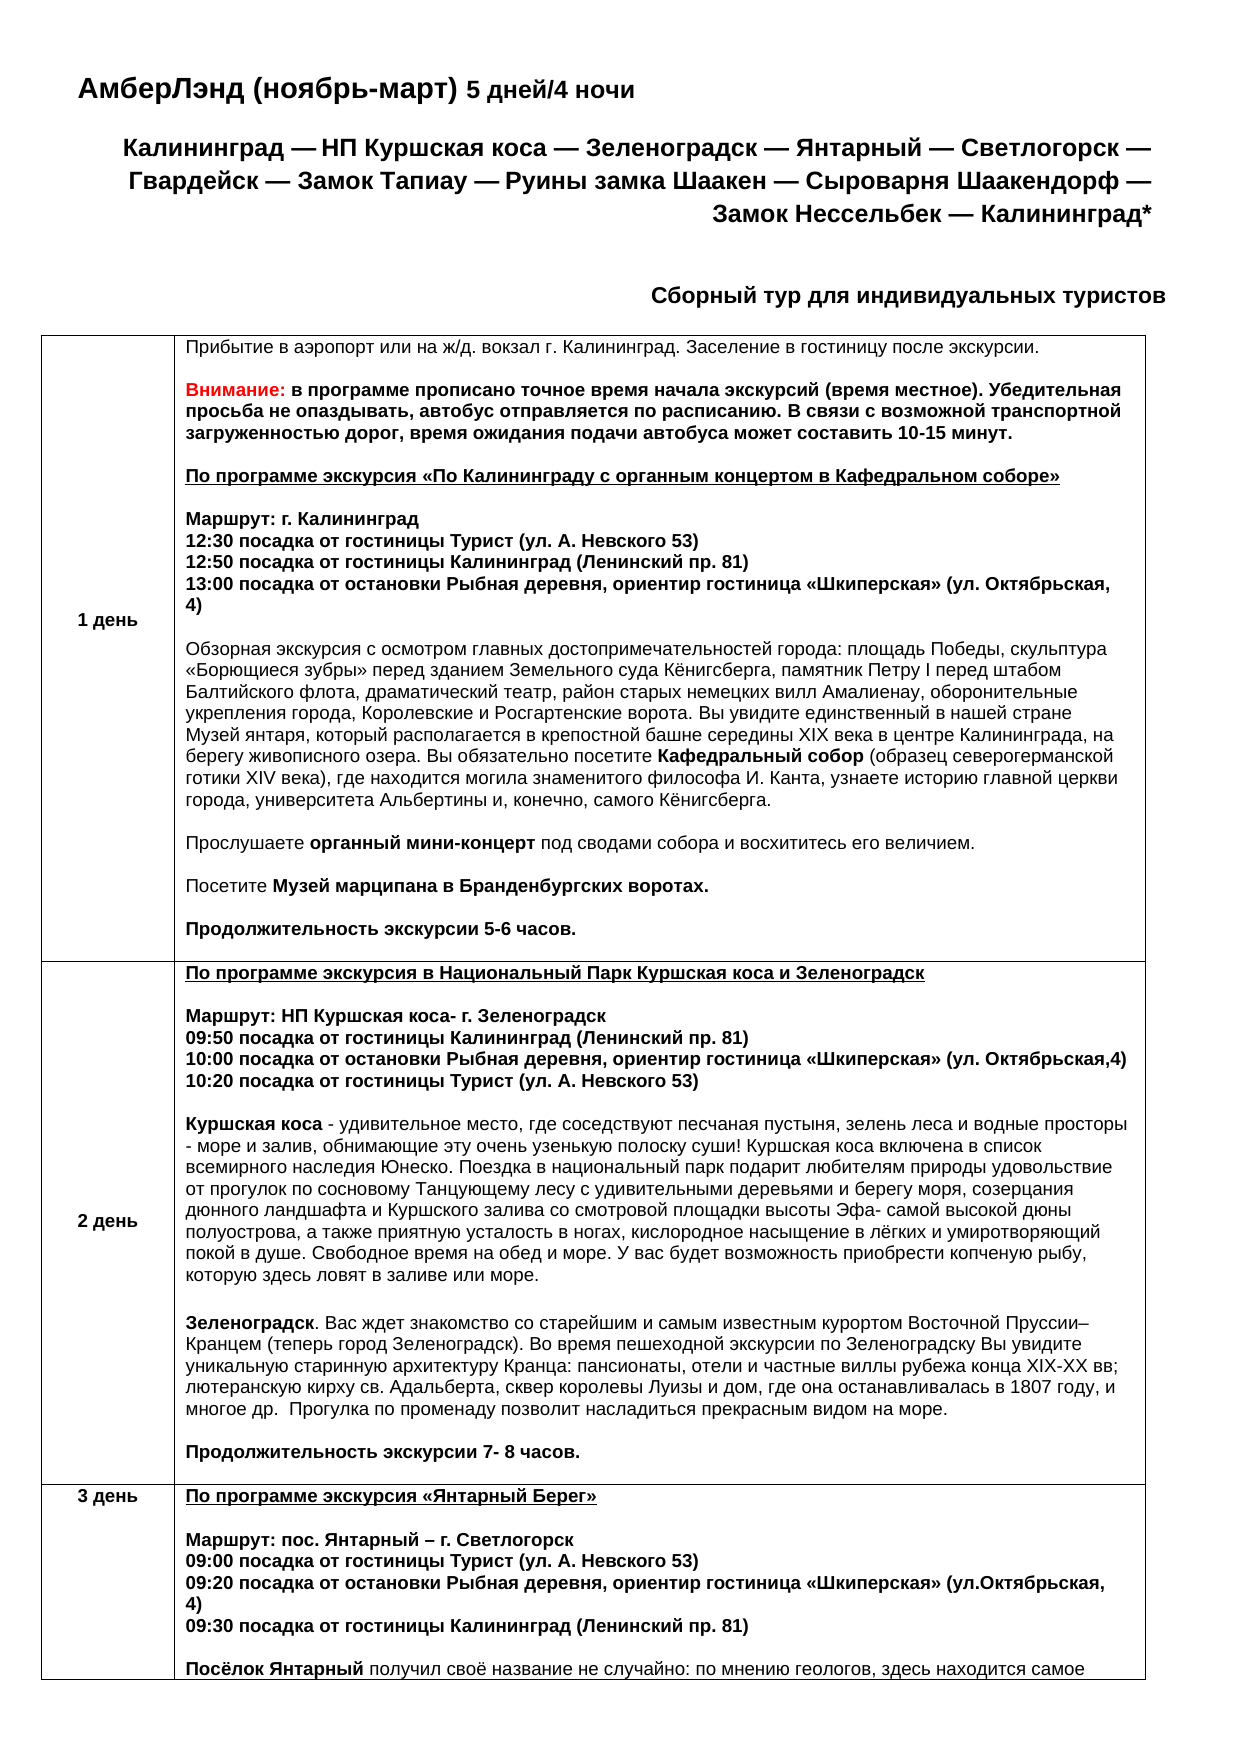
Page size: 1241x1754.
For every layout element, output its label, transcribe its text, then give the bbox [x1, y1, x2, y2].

text Сборный тур для индивидуальных туристов [71, 282, 1166, 308]
table_cell По программе экскурсия в Национальный Парк Куршская коса и Зеленоградск Маршрут: НП Куршская коса- г. Зеленоградск 09:50 посадка от гостиницы Калининград (Ленинский пр. 81) 10:00 посадка от остановки Рыбная деревня, ориентир гостиница «Шкиперская» (ул. Октябрьская,4) 10:20 посадка от гостиницы Турист (ул. А. Невского 53) Куршская коса - удивительное место, где соседствуют песчаная пустыня, зелень леса и водные просторы - море и залив, обнимающие эту очень узенькую полоску суши! Куршская коса включена в список всемирного наследия Юнеско. Поездка в национальный парк подарит любителям природы удовольствие от прогулок по сосновому Танцующему лесу с удивительными деревьями и берегу моря, созерцания дюнного ландшафта и Куршского залива со смотровой площадки высоты Эфа- самой высокой дюны полуострова, а также приятную усталость в ногах, кислородное насыщение в лёгких и умиротворяющий покой в душе. Свободное время на обед и море. У вас будет возможность приобрести копченую рыбу, которую здесь ловят в заливе или море. Зеленоградск. Вас ждет знакомство со старейшим и самым известным курортом Восточной Пруссии– Кранцем (теперь город Зеленоградск). Во время пешеходной экскурсии по Зеленоградску Вы увидите уникальную старинную архитектуру Кранца: пансионаты, отели и частные виллы рубежа конца XIX-XX вв; лютеранскую кирху св. Адальберта, сквер королевы Луизы и дом, где она останавливалась в 1807 году, и многое др. Прогулка по променаду позволит насладиться прекрасным видом на море. Продолжительность экскурсии 7- 8 часов. [175, 962, 1145, 1484]
table_header Прибытие в аэропорт или на ж/д. вокзал г. Калининград. Заселение в гостиницу после экскурсии. Внимание: в программе прописано точное время начала экскурсий (время местное). Убедительная просьба не опаздывать, автобус отправляется по расписанию. В связи с возможной транспортной загруженностью дорог, время ожидания подачи автобуса может составить 10-15 минут. По программе экскурсия «По Калининграду с органным концертом в Кафедральном соборе» Маршрут: г. Калининград 12:30 посадка от гостиницы Турист (ул. А. Невского 53) 12:50 посадка от гостиницы Калининград (Ленинский пр. 81) 13:00 посадка от остановки Рыбная деревня, ориентир гостиница «Шкиперская» (ул. Октябрьская, 4) Обзорная экскурсия с осмотром главных достопримечательностей города: площадь Победы, скульптура «Борющиеся зубры» перед зданием Земельного суда Кёнигсберга, памятник Петру I перед штабом Балтийского флота, драматический театр, район старых немецких вилл Амалиенау, оборонительные укрепления города, Королевские и Росгартенские ворота. Вы увидите единственный в нашей стране Музей янтаря, который располагается в крепостной башне середины XIX века в центре Калининграда, на берегу живописного озера. Вы обязательно посетите Кафедральный собор (образец северогерманской готики XIV века), где находится могила знаменитого философа И. Канта, узнаете историю главной церкви города, университета Альбертины и, конечно, самого Кёнигсберга. Прослушаете органный мини-концерт под сводами собора и восхититесь его величием. Посетите Музей марципана в Бранденбургских воротах. Продолжительность экскурсии 5-6 часов. [175, 336, 1145, 961]
table_header 1 день [42, 336, 174, 961]
table_cell 3 день [42, 1485, 174, 1679]
table_cell 2 день [42, 962, 174, 1484]
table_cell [175, 1485, 1145, 1679]
text АмберЛэнд (ноябрь-март) 5 дней/4 ночи [71, 71, 1166, 104]
text Калининград — НП Куршская коса — Зеленоградск — Янтарный — Светлогорск — Гвардейск — Замок Тапиау — Руины замка Шаакен — Сыроварня Шаакендорф — Замок Нессельбек — Калининград* [71, 133, 1152, 228]
